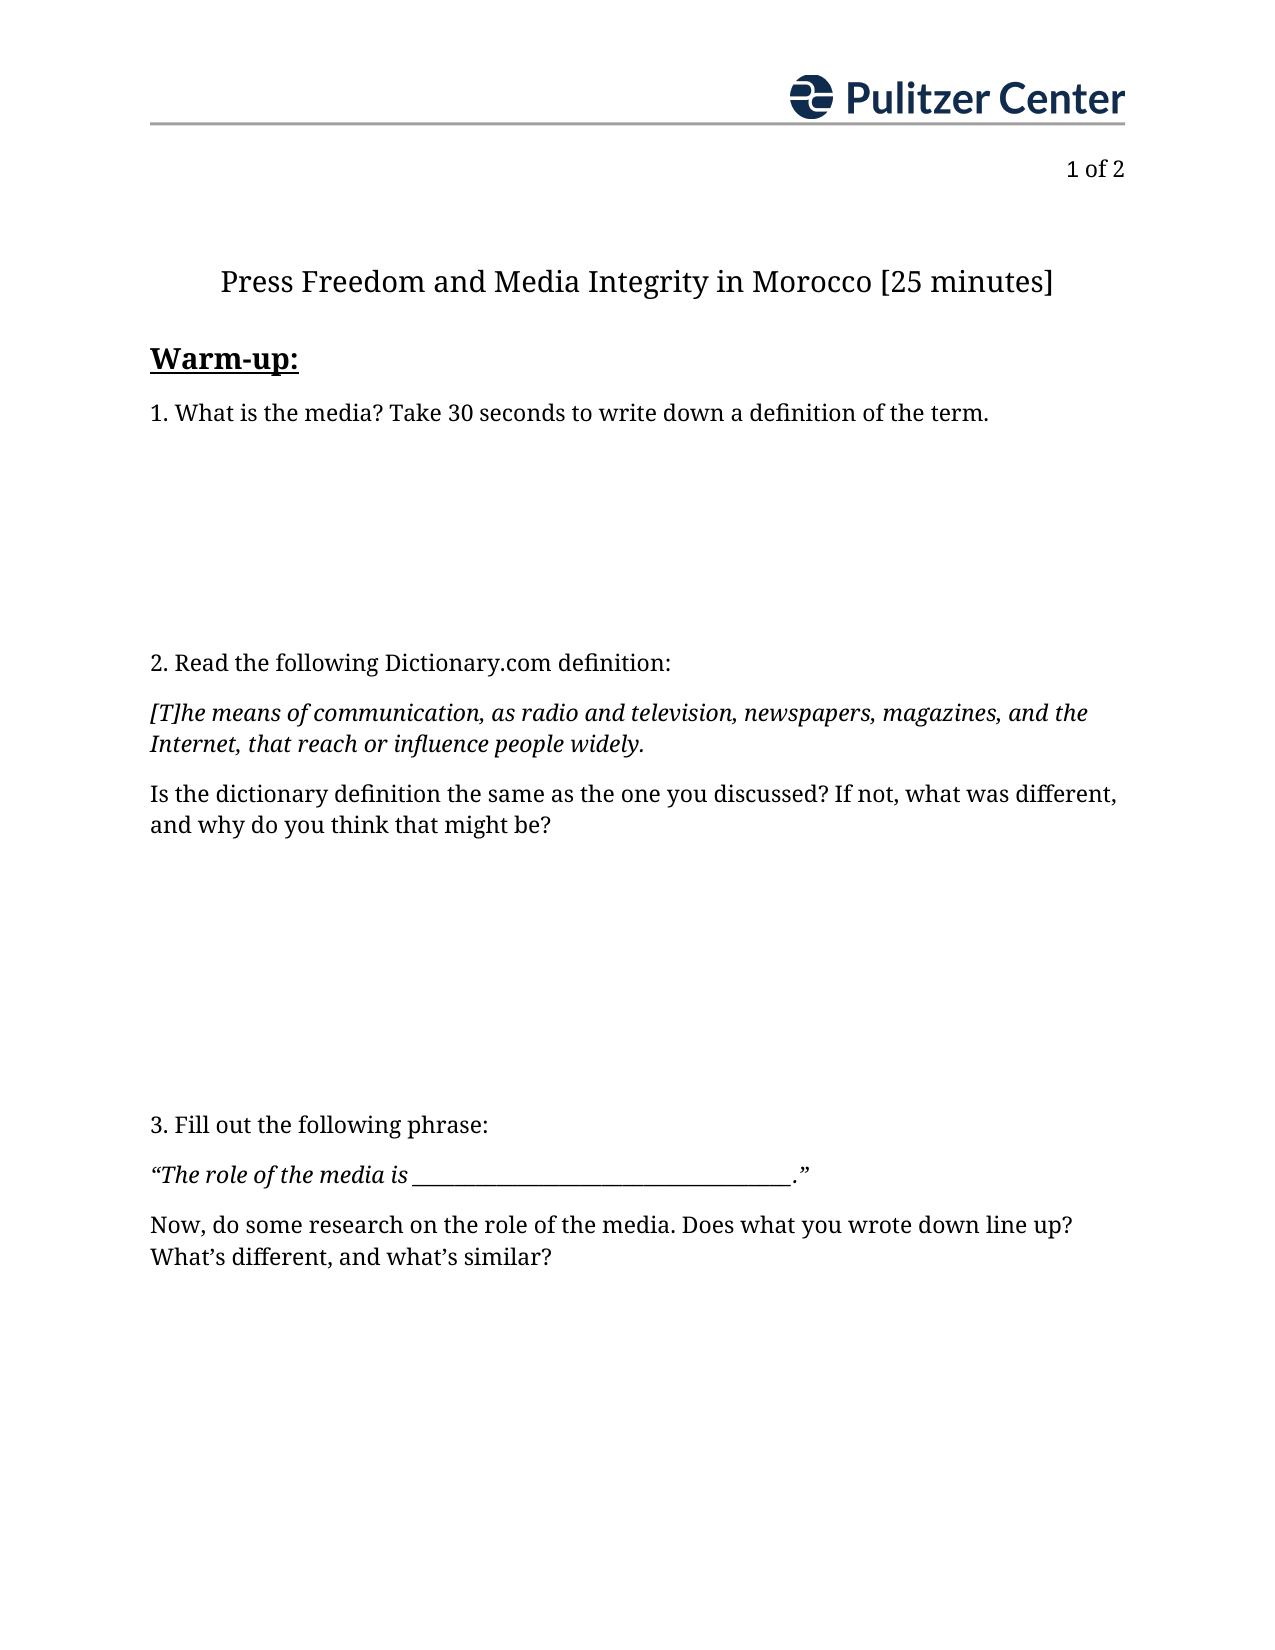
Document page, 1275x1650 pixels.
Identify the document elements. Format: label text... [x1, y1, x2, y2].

picture [790, 75, 1125, 119]
text [T]he means of communication, as radio and television, newspapers, magazines, and the Internet, that reach or influence people widely. [150, 697, 1125, 759]
text Is the dictionary definition the same as the one you discussed? If not, what was different, and why do you think that might be? [150, 778, 1125, 840]
text “The role of the media is ____________________________________.” [150, 1159, 1125, 1190]
text 2. Read the following Dictionary.com definition: [150, 647, 1125, 678]
text Now, do some research on the role of the media. Does what you wrote down line up? What’s different, and what’s similar? [150, 1209, 1125, 1272]
subtitle Warm-up: [150, 338, 1125, 378]
subtitle Press Freedom and Media Integrity in Morocco [25 minutes] [150, 261, 1125, 301]
text 3. Fill out the following phrase: [150, 1109, 1125, 1140]
text 1. What is the media? Take 30 seconds to write down a definition of the term. [150, 397, 1125, 428]
